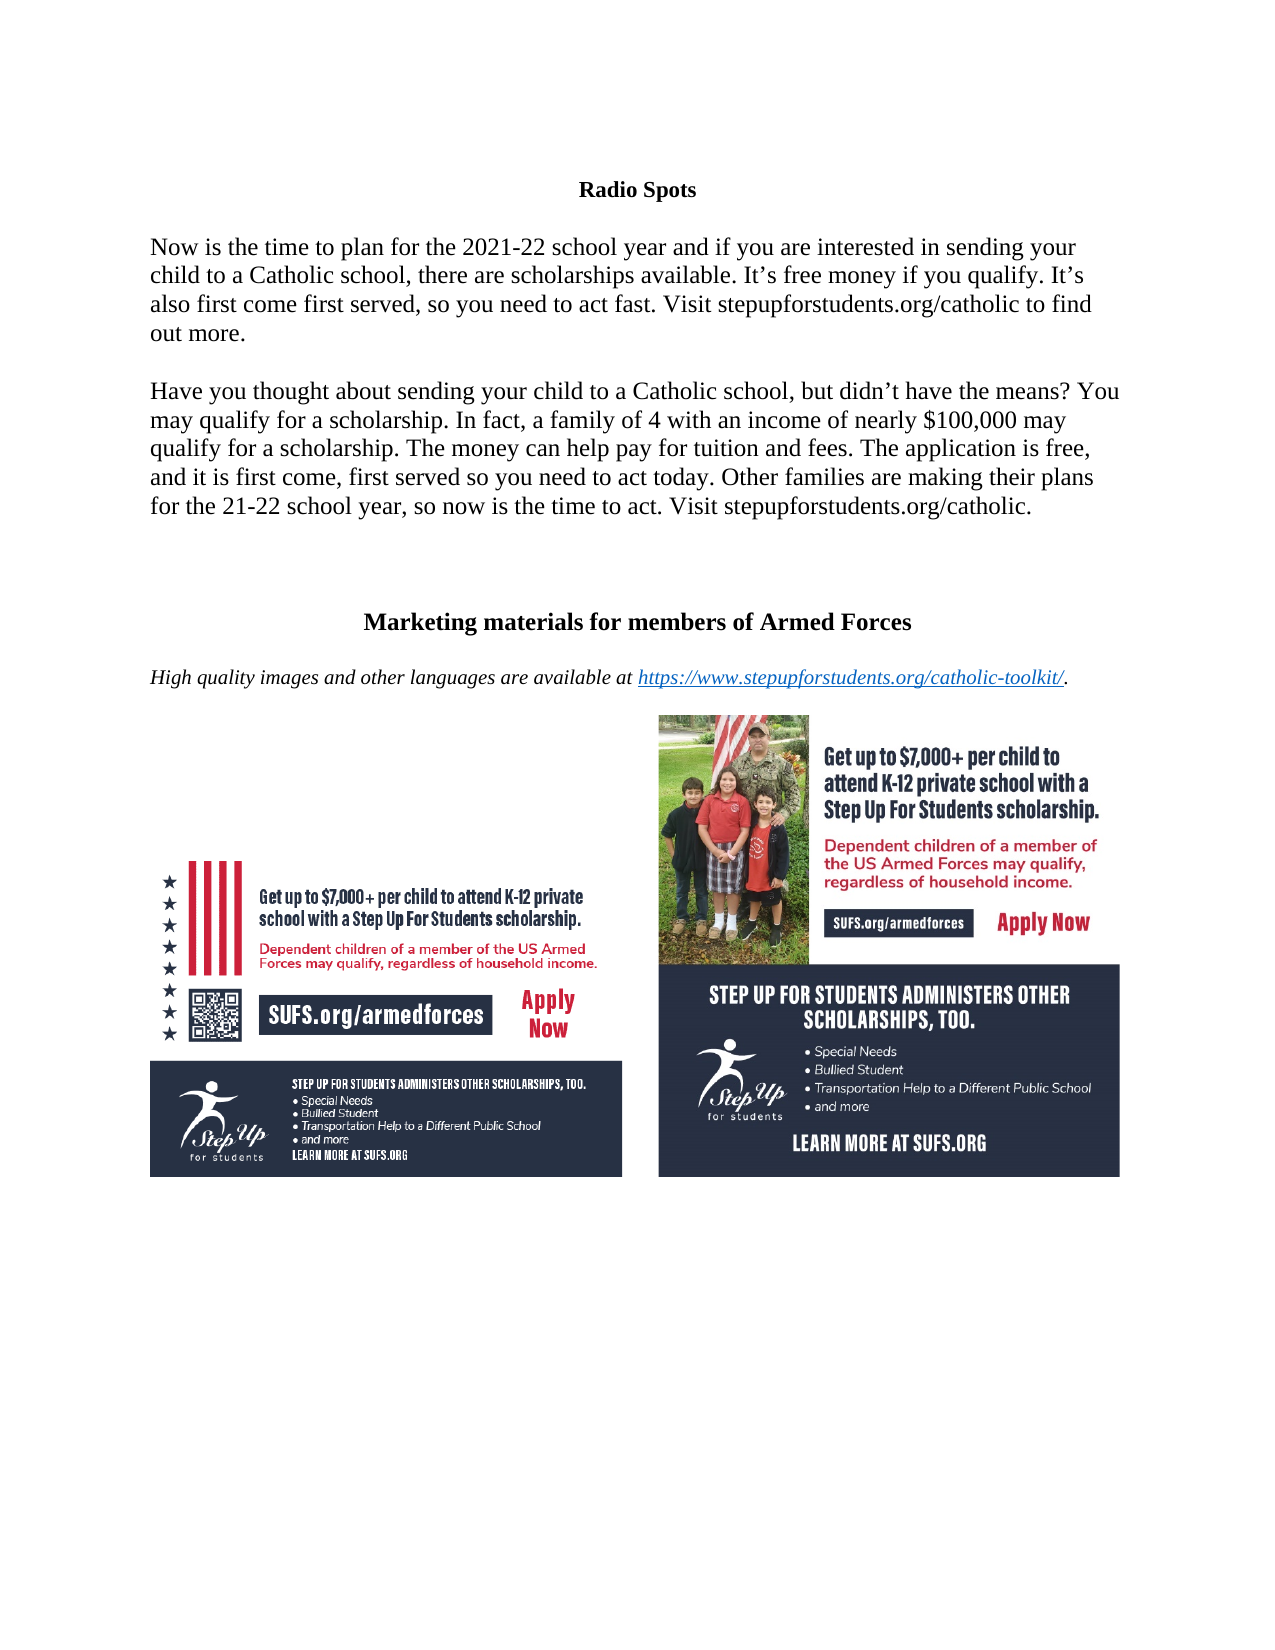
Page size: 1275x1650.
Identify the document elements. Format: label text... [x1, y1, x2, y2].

text Marketing materials for members of Armed Forces [150, 607, 1125, 636]
text Have you thought about sending your child to a Catholic school, but didn’t have the means? You may qualify for a scholarship. In fact, a family of 4 with an income of nearly $100,000 may qualify for a scholarship. The money can help pay for tuition and fees. The application is free, and it is first come, first served so you need to act today. Other families are making their plans for the 21-22 school year, so now is the time to act. Visit stepupforstudents.org/catholic. [150, 376, 1125, 520]
text Now is the time to plan for the 2021-22 school year and if you are interested in sending your child to a Catholic school, there are scholarships available. It’s free money if you qualify. It’s also first come first served, so you need to act fast. Visit stepupforstudents.org/catholic to find out more. [150, 232, 1125, 347]
picture [658, 715, 1120, 1177]
picture [150, 861, 623, 1177]
text High quality images and other languages are available at https://www.stepupforstudents.org/catholic-toolkit/. [150, 665, 1125, 689]
text Radio Spots [150, 176, 1125, 203]
